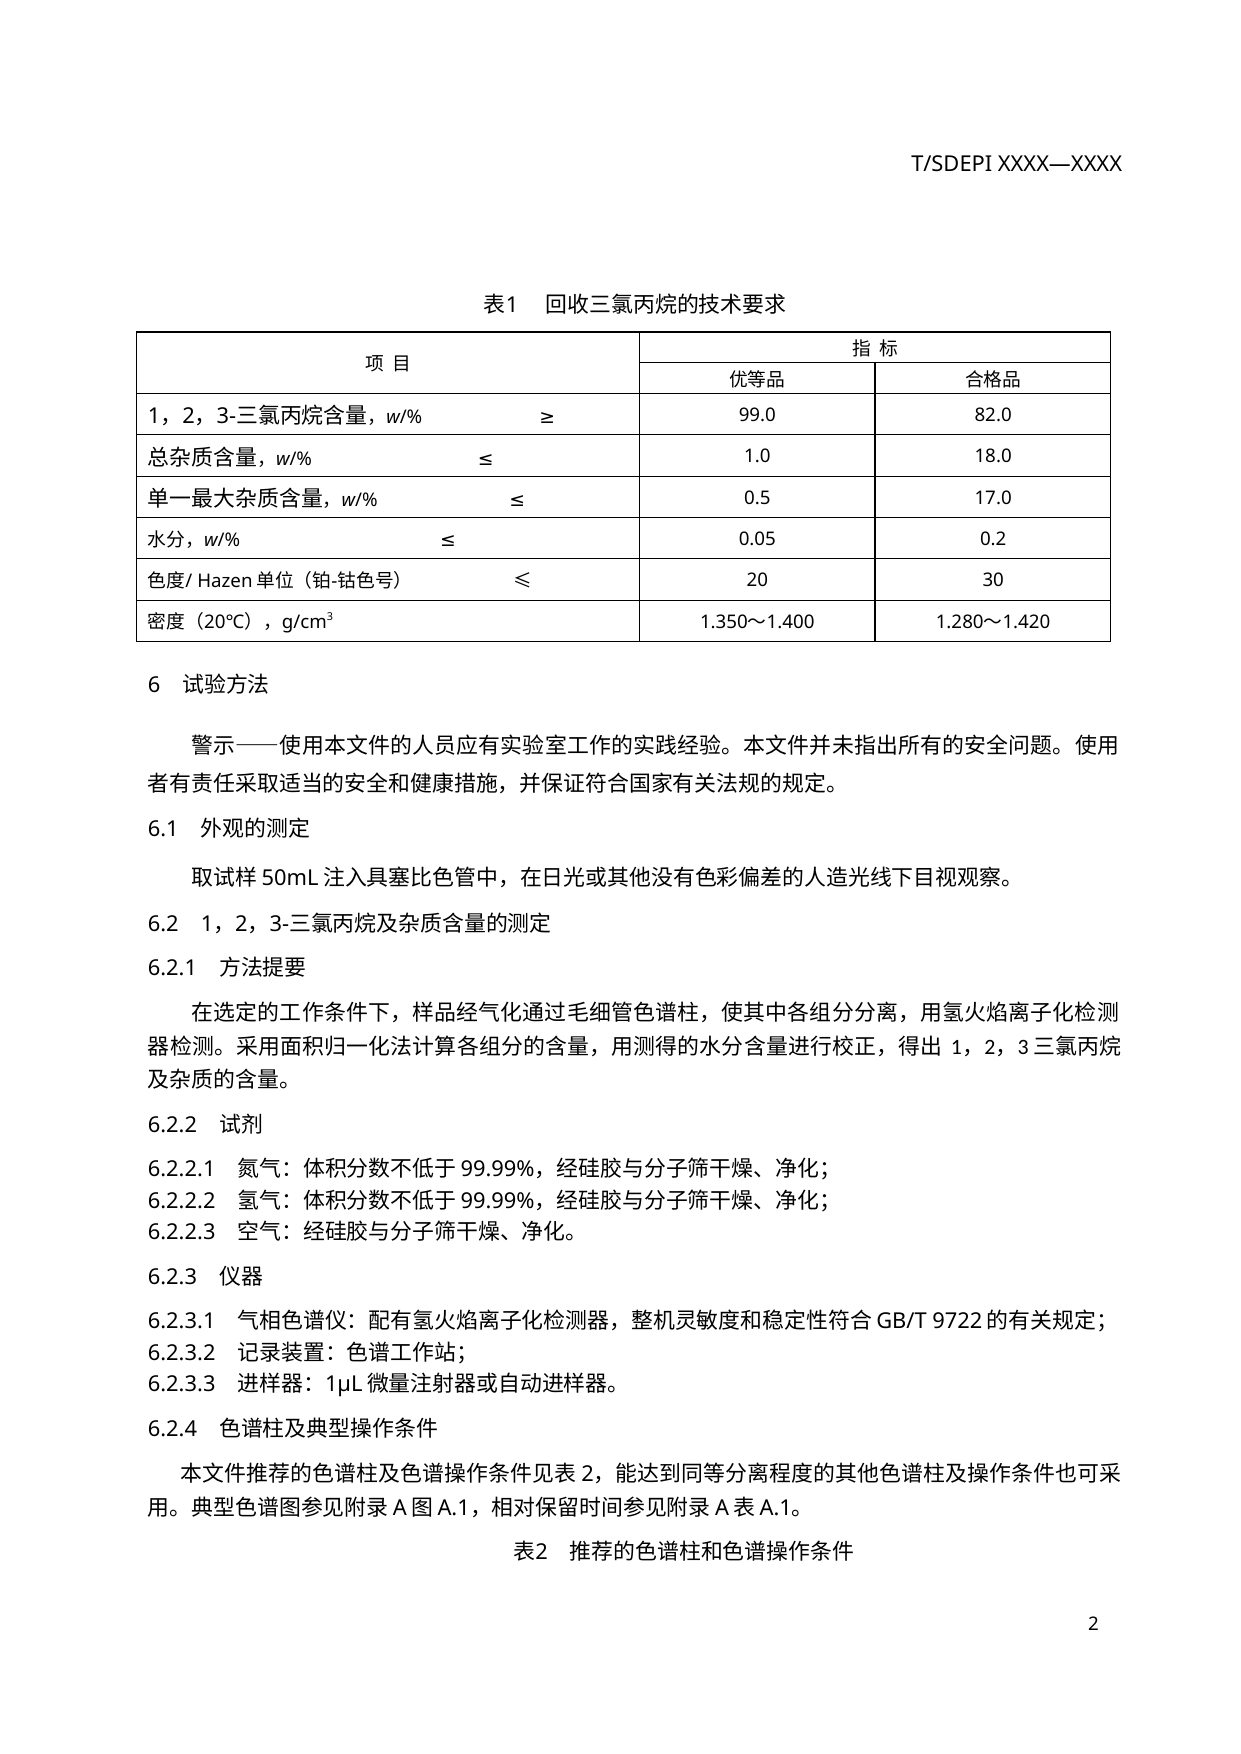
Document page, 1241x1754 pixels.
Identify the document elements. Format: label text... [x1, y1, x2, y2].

table_cell 优等品 [640, 363, 874, 393]
text 取试样50mL注入具塞比色管中，在日光或其他没有色彩偏差的人造光线下目视观察。 [148, 856, 1122, 893]
table_cell 20 [640, 559, 874, 599]
table_cell 82.0 [876, 394, 1110, 434]
text 试验方法 [148, 667, 1122, 699]
text 试剂 [148, 1107, 1122, 1138]
table_cell 水分，w/% ≤ [137, 518, 639, 558]
text 在选定的工作条件下，样品经气化通过毛细管色谱柱，使其中各组分分离，用氢火焰离子化检测器检测。采用面积归一化法计算各组分的含量，用测得的水分含量进行校正，得出1，2，3三氯丙烷及杂质的含量。 [148, 994, 1122, 1094]
table_cell 0.5 [640, 477, 874, 517]
table_header 指 标 [640, 333, 1110, 362]
table_cell 0.2 [876, 518, 1110, 558]
table_cell 99.0 [640, 394, 874, 434]
text 进样器：1μL微量注射器或自动进样器。 [148, 1366, 1122, 1398]
table_cell 合格品 [876, 363, 1110, 393]
text 本文件推荐的色谱柱及色谱操作条件见表2，能达到同等分离程度的其他色谱柱及操作条件也可采用。典型色谱图参见附录A图A.1，相对保留时间参见附录A表A.1。 [148, 1455, 1122, 1522]
table_cell 1.350～1.400 [640, 601, 874, 641]
text 外观的测定 [148, 811, 1122, 843]
text 氢气：体积分数不低于99.99%，经硅胶与分子筛干燥、净化； [148, 1183, 1122, 1214]
table_cell 1.0 [640, 435, 874, 476]
list 推荐的色谱柱和色谱操作条件 [224, 1534, 1122, 1566]
text 警示——使用本文件的人员应有实验室工作的实践经验。本文件并未指出所有的安全问题。使用者有责任采取适当的安全和健康措施，并保证符合国家有关法规的规定。 [148, 724, 1122, 799]
table_cell 密度（20℃），g/cm3 [137, 601, 639, 641]
text 1，2，3-三氯丙烷及杂质含量的测定 [148, 906, 1122, 937]
table_header 项 目 [137, 333, 639, 393]
text 方法提要 [148, 950, 1122, 982]
table_cell 0.05 [640, 518, 874, 558]
text 氮气：体积分数不低于99.99%，经硅胶与分子筛干燥、净化； [148, 1151, 1122, 1183]
text 记录装置：色谱工作站； [148, 1335, 1122, 1366]
table_cell 1，2，3-三氯丙烷含量，w/% ≥ [137, 394, 639, 434]
text 仪器 [148, 1259, 1122, 1290]
table_cell 色度/ Hazen单位（铂-钴色号） ≤ [137, 559, 639, 599]
table_cell 1.280～1.420 [876, 601, 1110, 641]
text 空气：经硅胶与分子筛干燥、净化。 [148, 1214, 1122, 1246]
text 色谱柱及典型操作条件 [148, 1411, 1122, 1442]
table_cell 单一最大杂质含量，w/% ≤ [137, 477, 639, 517]
table_cell 18.0 [876, 435, 1110, 476]
table_cell 30 [876, 559, 1110, 599]
text 回收三氯丙烷的技术要求 [148, 287, 1122, 319]
table_cell 17.0 [876, 477, 1110, 517]
table_cell 总杂质含量，w/% ≤ [137, 435, 639, 476]
text 气相色谱仪：配有氢火焰离子化检测器，整机灵敏度和稳定性符合GB/T 9722的有关规定； [148, 1303, 1122, 1335]
